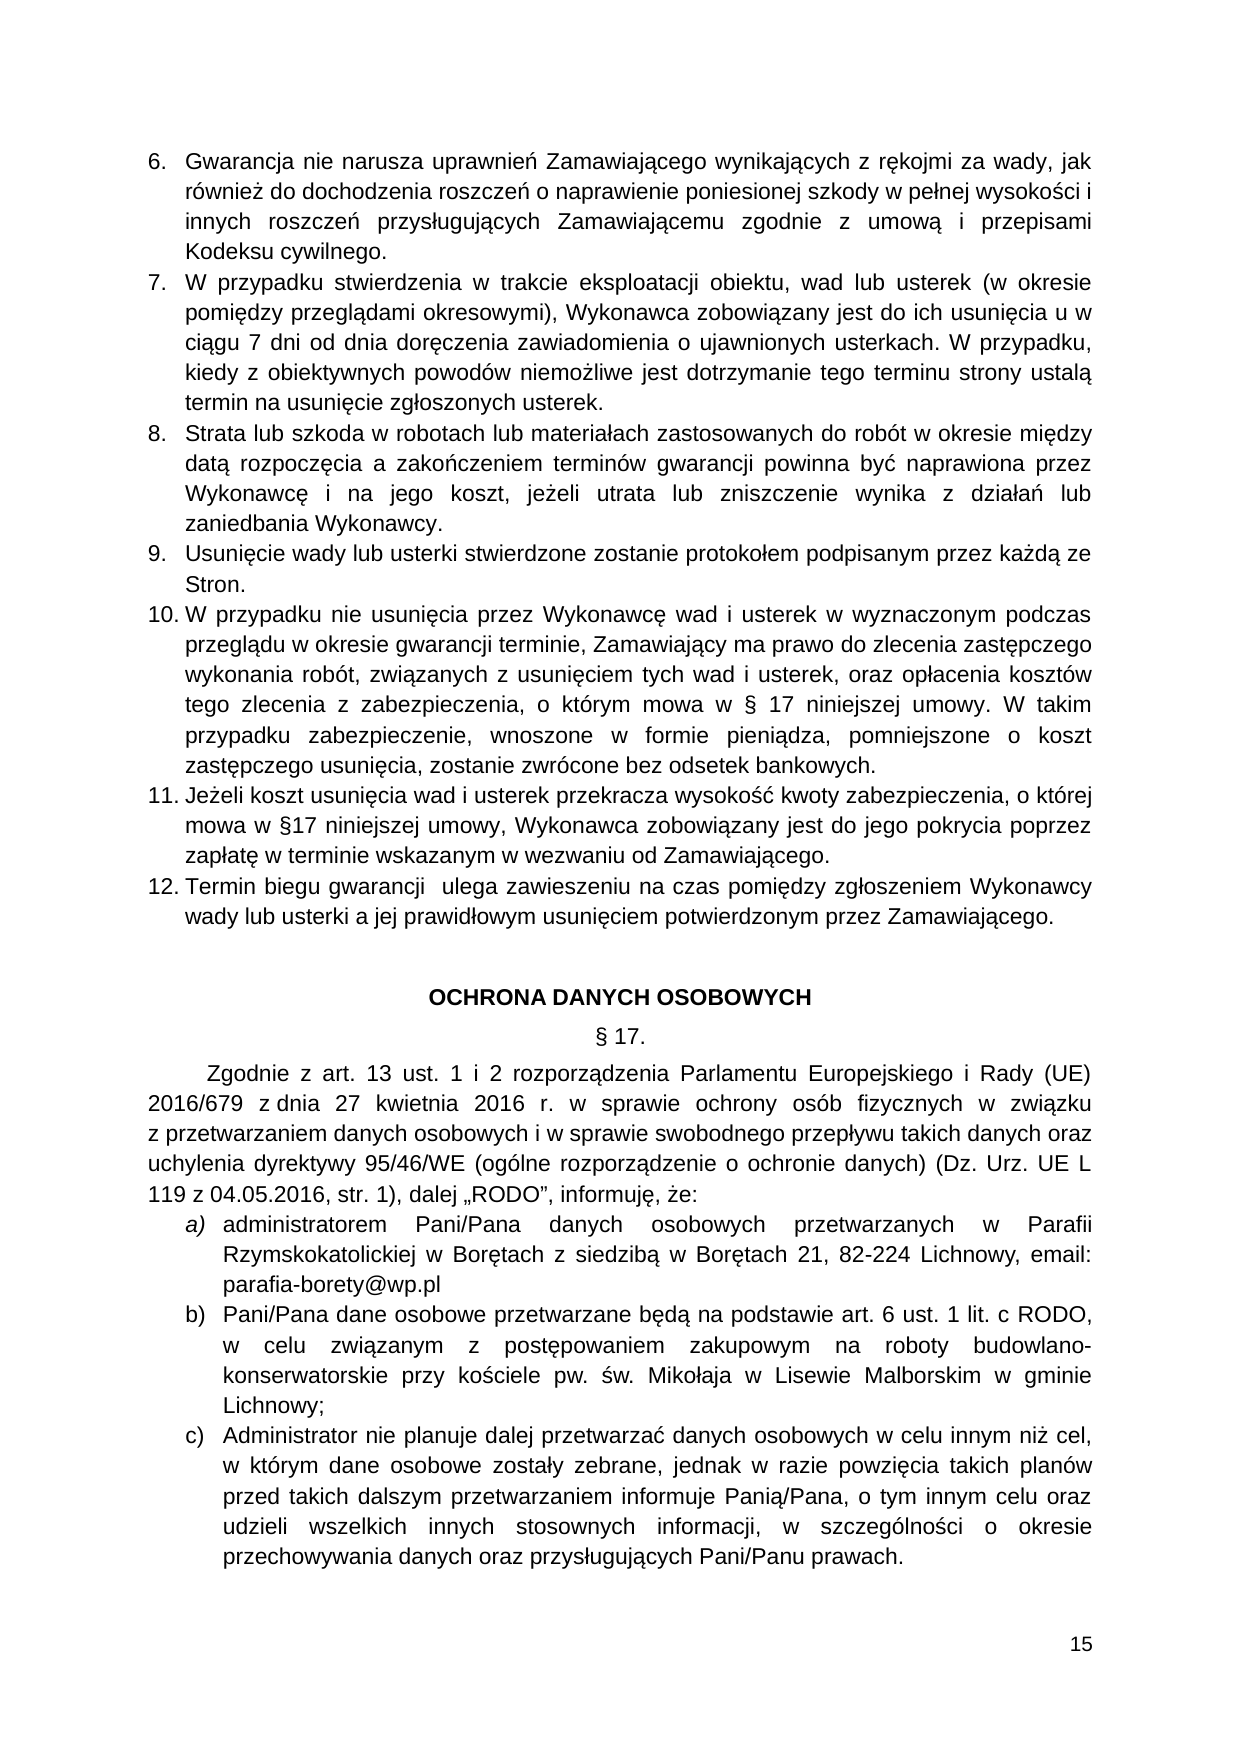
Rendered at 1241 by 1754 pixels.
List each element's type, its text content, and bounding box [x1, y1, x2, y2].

list W przypadku nie usunięcia przez Wykonawcę wad i usterek w wyznaczonym podczas przeglądu w okresie gwarancji terminie, Zamawiający ma prawo do zlecenia zastępczego wykonania robót, związanych z usunięciem tych wad i usterek, oraz opłacenia kosztów tego zlecenia z zabezpieczenia, o którym mowa w § 17 niniejszej umowy. W takim przypadku zabezpieczenie, wnoszone w formie pieniądza, pomniejszone o koszt zastępczego usunięcia, zostanie zwrócone bez odsetek bankowych. [148, 601, 1093, 778]
list Gwarancja nie narusza uprawnień Zamawiającego wynikających z rękojmi za wady, jak również do dochodzenia roszczeń o naprawienie poniesionej szkody w pełnej wysokości i innych roszczeń przysługujących Zamawiającemu zgodnie z umową i przepisami Kodeksu cywilnego. [148, 148, 1093, 264]
list Strata lub szkoda w robotach lub materiałach zastosowanych do robót w okresie między datą rozpoczęcia a zakończeniem terminów gwarancji powinna być naprawiona przez Wykonawcę i na jego koszt, jeżeli utrata lub zniszczenie wynika z działań lub zaniedbania Wykonawcy. [148, 419, 1093, 536]
title OCHRONA DANYCH OSOBOWYCH [148, 984, 1093, 1011]
list W przypadku stwierdzenia w trakcie eksploatacji obiektu, wad lub usterek (w okresie pomiędzy przeglądami okresowymi), Wykonawca zobowiązany jest do ich usunięcia u w ciągu 7 dni od dnia doręczenia zawiadomienia o ujawnionych usterkach. W przypadku, kiedy z obiektywnych powodów niemożliwe jest dotrzymanie tego terminu strony ustalą termin na usunięcie zgłoszonych usterek. [148, 268, 1093, 416]
text § 17. [148, 1023, 1093, 1049]
text Zgodnie z art. 13 ust. 1 i 2 rozporządzenia Parlamentu Europejskiego i Rady (UE) 2016/679 z dnia 27 kwietnia 2016 r. w sprawie ochrony osób fizycznych w związku z przetwarzaniem danych osobowych i w sprawie swobodnego przepływu takich danych oraz uchylenia dyrektywy 95/46/WE (ogólne rozporządzenie o ochronie danych) (Dz. Urz. UE L 119 z 04.05.2016, str. 1), dalej „RODO”, informuję, że: [148, 1060, 1093, 1207]
list Pani/Pana dane osobowe przetwarzane będą na podstawie art. 6 ust. 1 lit. c RODO, w celu związanym z postępowaniem zakupowym na roboty budowlano-konserwatorskie przy kościele pw. św. Mikołaja w Lisewie Malborskim w gminie Lichnowy; [185, 1301, 1093, 1418]
list Administrator nie planuje dalej przetwarzać danych osobowych w celu innym niż cel, w którym dane osobowe zostały zebrane, jednak w razie powzięcia takich planów przed takich dalszym przetwarzaniem informuje Panią/Pana, o tym innym celu oraz udzieli wszelkich innych stosownych informacji, w szczególności o okresie przechowywania danych oraz przysługujących Pani/Panu prawach. [185, 1422, 1093, 1569]
list Jeżeli koszt usunięcia wad i usterek przekracza wysokość kwoty zabezpieczenia, o której mowa w §17 niniejszej umowy, Wykonawca zobowiązany jest do jego pokrycia poprzez zapłatę w terminie wskazanym w wezwaniu od Zamawiającego. [148, 782, 1093, 869]
list Usunięcie wady lub usterki stwierdzone zostanie protokołem podpisanym przez każdą ze Stron. [148, 540, 1093, 597]
list Termin biegu gwarancji ulega zawieszeniu na czas pomiędzy zgłoszeniem Wykonawcy wady lub usterki a jej prawidłowym usunięciem potwierdzonym przez Zamawiającego. [148, 873, 1093, 929]
list administratorem Pani/Pana danych osobowych przetwarzanych w Parafii Rzymskokatolickiej w Borętach z siedzibą w Borętach 21, 82-224 Lichnowy, email: parafia-borety@wp.pl [185, 1211, 1093, 1297]
